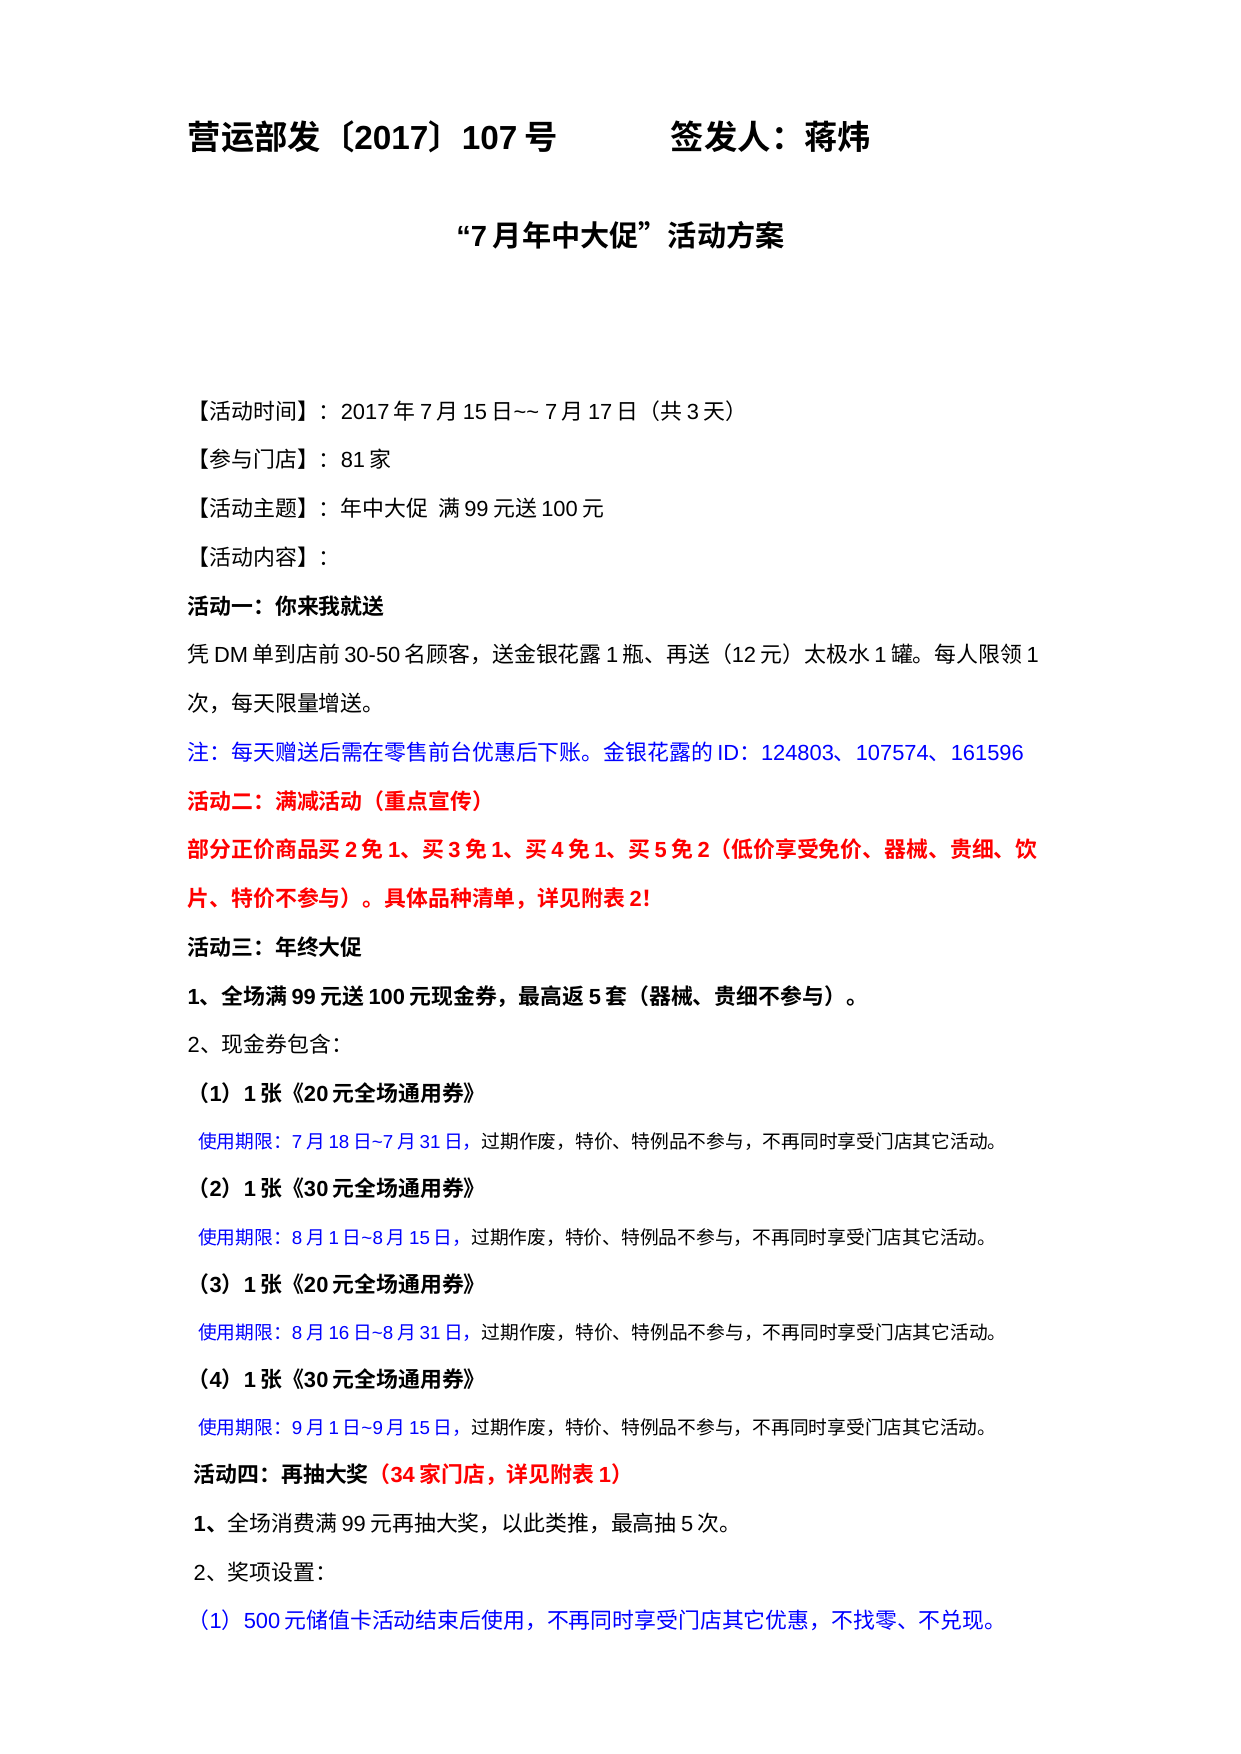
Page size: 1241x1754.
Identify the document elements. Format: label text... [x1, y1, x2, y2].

text 【活动时间】：2017年7月15日~~ 7月17日（共3天） [187, 393, 1053, 426]
list 部分正价商品买2免1、买3免1、买4免1、买5免2（低价享受免价、器械、贵细、饮 [187, 832, 1053, 865]
text 【活动内容】： [187, 539, 1053, 572]
text 凭DM单到店前30-50名顾客，送金银花露1瓶、再送（12元）太极水1罐。每人限领1 [188, 637, 1053, 670]
text 【参与门店】：81家 [187, 442, 1053, 475]
text “7月年中大促”活动方案 [187, 200, 1053, 266]
text 2、现金券包含： [187, 1027, 1053, 1060]
text （2）1张《30元全场通用券》 [187, 1171, 1053, 1204]
text （4）1张《30元全场通用券》 [187, 1361, 1053, 1394]
list 活动二：满减活动（重点宣传） [187, 783, 1053, 816]
text 使用期限：7月18日~7月31日，过期作废，特价、特例品不参与，不再同时享受门店其它活动。 [187, 1124, 1053, 1157]
text 次，每天限量增送。 [187, 686, 1053, 718]
text 营运部发〔2017〕107号 签发人：蒋炜 [187, 102, 1053, 167]
text 1、全场消费满99元再抽大奖，以此类推，最高抽5次。 [187, 1505, 1053, 1538]
list 活动四：再抽大奖（34家门店，详见附表1） [187, 1456, 1053, 1489]
list 1、全场满99元送100元现金券，最高返5套（器械、贵细不参与）。 [187, 978, 1053, 1011]
text （1）500元储值卡活动结束后使用，不再同时享受门店其它优惠，不找零、不兑现。 [187, 1603, 1053, 1636]
text 活动一：你来我就送 [187, 588, 1053, 621]
text 注：每天赠送后需在零售前台优惠后下账。金银花露的ID：124803、107574、161596 [188, 734, 1053, 767]
text 使用期限：9月1日~9月15日，过期作废，特价、特例品不参与，不再同时享受门店其它活动。 [187, 1410, 1053, 1443]
text 2、奖项设置： [187, 1554, 1053, 1587]
list 活动三：年终大促 [187, 929, 1053, 962]
text （3）1张《20元全场通用券》 [187, 1266, 1053, 1299]
text 【活动主题】：年中大促 满99元送100元 [187, 491, 1053, 523]
text 使用期限：8月16日~8月31日，过期作废，特价、特例品不参与，不再同时享受门店其它活动。 [187, 1315, 1053, 1348]
text 使用期限：8月1日~8月15日，过期作废，特价、特例品不参与，不再同时享受门店其它活动。 [187, 1219, 1053, 1252]
text （1）1张《20元全场通用券》 [187, 1076, 1053, 1108]
list 片、特价不参与）。具体品种清单，详见附表2！ [187, 881, 1053, 913]
